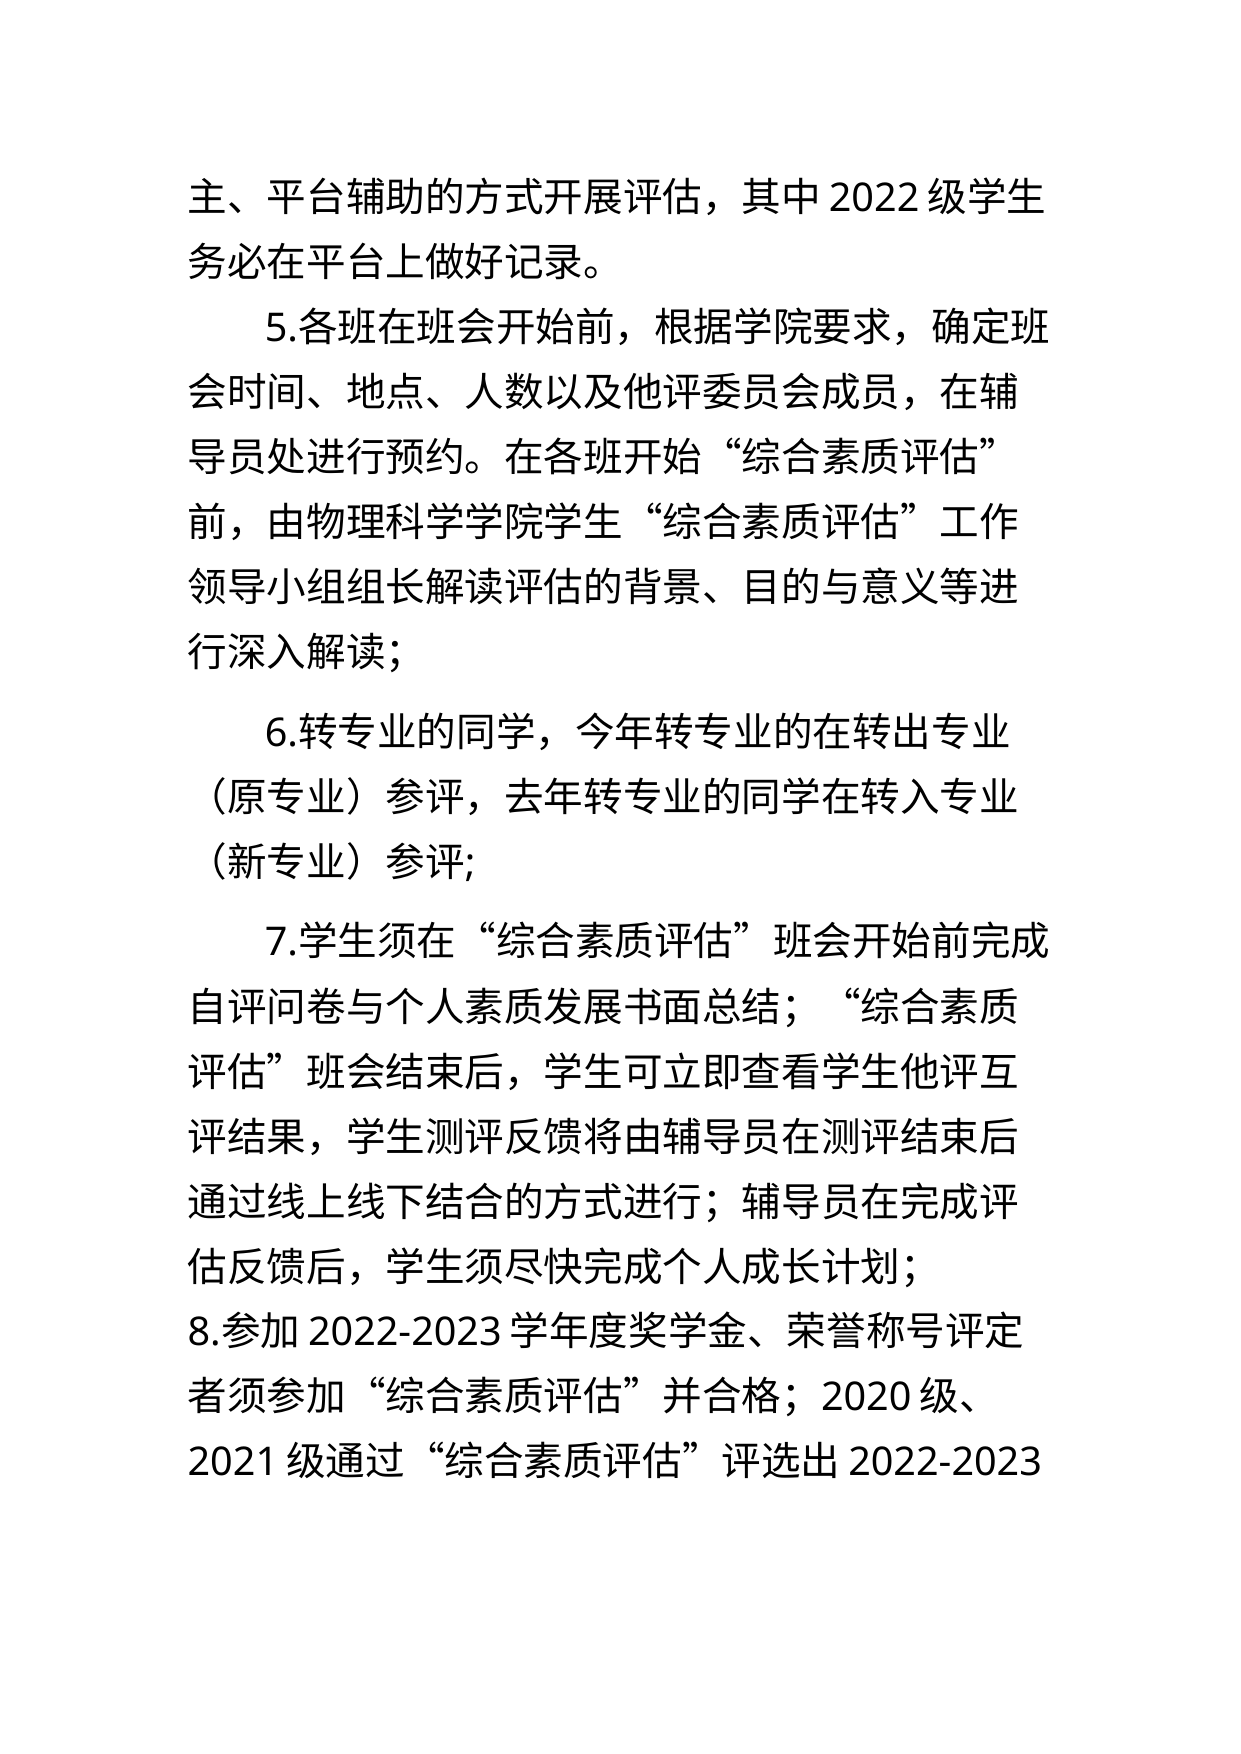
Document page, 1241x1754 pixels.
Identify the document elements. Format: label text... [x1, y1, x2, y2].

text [187, 162, 1053, 292]
text 5.各班在班会开始前，根据学院要求，确定班会时间、地点、人数以及他评委员会成员，在辅导员处进行预约。在各班开始“综合素质评估”前，由物理科学学院学生“综合素质评估”工作领导小组组长解读评估的背景、目的与意义等进行深入解读； [187, 292, 1053, 682]
text 6.转专业的同学，今年转专业的在转出专业（原专业）参评，去年转专业的同学在转入专业（新专业）参评; [187, 697, 1053, 892]
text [187, 1296, 1053, 1491]
text 7.学生须在“综合素质评估”班会开始前完成自评问卷与个人素质发展书面总结；“综合素质评估”班会结束后，学生可立即查看学生他评互评结果，学生测评反馈将由辅导员在测评结束后通过线上线下结合的方式进行；辅导员在完成评估反馈后，学生须尽快完成个人成长计划； [187, 906, 1053, 1296]
